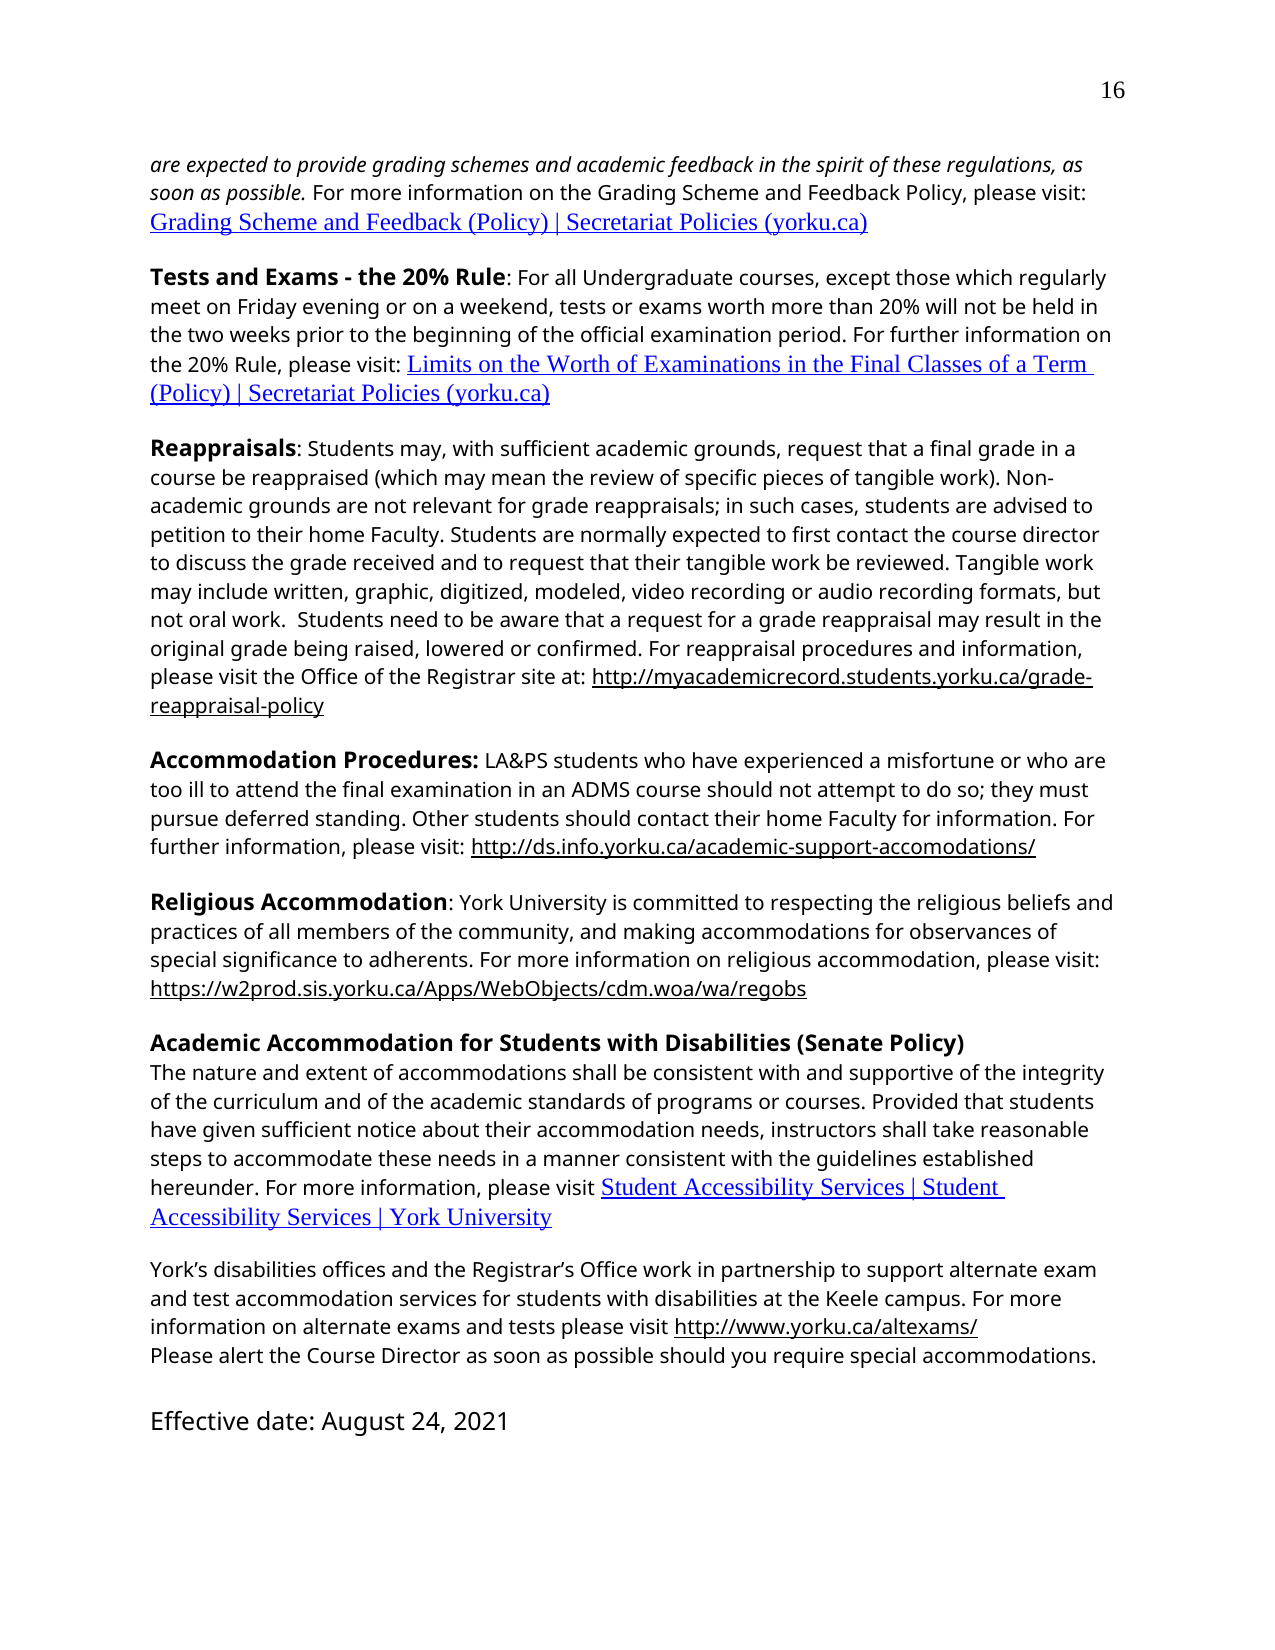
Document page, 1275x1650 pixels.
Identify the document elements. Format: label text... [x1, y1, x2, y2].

text York’s disabilities offices and the Registrar’s Office work in partnership to support alternate exam and test accommodation services for students with disabilities at the Keele campus. For more information on alternate exams and tests please visit http://www.yorku.ca/altexams/ [150, 1256, 1125, 1341]
text Tests and Exams - the 20% Rule: For all Undergraduate courses, except those which regularly meet on Friday evening or on a weekend, tests or exams worth more than 20% will not be held in the two weeks prior to the beginning of the official examination period. For further information on the 20% Rule, please visit: Limits on the Worth of Examinations in the Final Classes of a Term (Policy) | Secretariat Policies (yorku.ca) [150, 261, 1125, 407]
text Please alert the Course Director as soon as possible should you require special accommodations. [150, 1341, 1125, 1369]
text Academic Accommodation for Students with Disabilities (Senate Policy) [150, 1027, 1125, 1058]
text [150, 150, 1125, 236]
text Effective date: August 24, 2021 [150, 1403, 1125, 1437]
text Reappraisals: Students may, with sufficient academic grounds, request that a final grade in a course be reappraised (which may mean the review of specific pieces of tangible work). Non-academic grounds are not relevant for grade reappraisals; in such cases, students are advised to petition to their home Faculty. Students are normally expected to first contact the course director to discuss the grade received and to request that their tangible work be reviewed. Tangible work may include written, graphic, digitized, modeled, video recording or audio recording formats, but not oral work. Students need to be aware that a request for a grade reappraisal may result in the original grade being raised, lowered or confirmed. For reappraisal procedures and information, please visit the Office of the Registrar site at: http://myacademicrecord.students.yorku.ca/grade-reappraisal-policy [150, 432, 1125, 719]
text Religious Accommodation: York University is committed to respecting the religious beliefs and practices of all members of the community, and making accommodations for observances of special significance to adherents. For more information on religious accommodation, please visit: https://w2prod.sis.yorku.ca/Apps/WebObjects/cdm.woa/wa/regobs [150, 886, 1125, 1002]
text Accommodation Procedures: LA&PS students who have experienced a misfortune or who are too ill to attend the final examination in an ADMS course should not attempt to do so; they must pursue deferred standing. Other students should contact their home Faculty for information. For further information, please visit: http://ds.info.yorku.ca/academic-support-accomodations/ [150, 744, 1125, 861]
text The nature and extent of accommodations shall be consistent with and supportive of the integrity of the curriculum and of the academic standards of programs or courses. Provided that students have given sufficient notice about their accommodation needs, instructors shall take reasonable steps to accommodate these needs in a manner consistent with the guidelines established hereunder. For more information, please visit Student Accessibility Services | Student Accessibility Services | York University [150, 1058, 1125, 1231]
